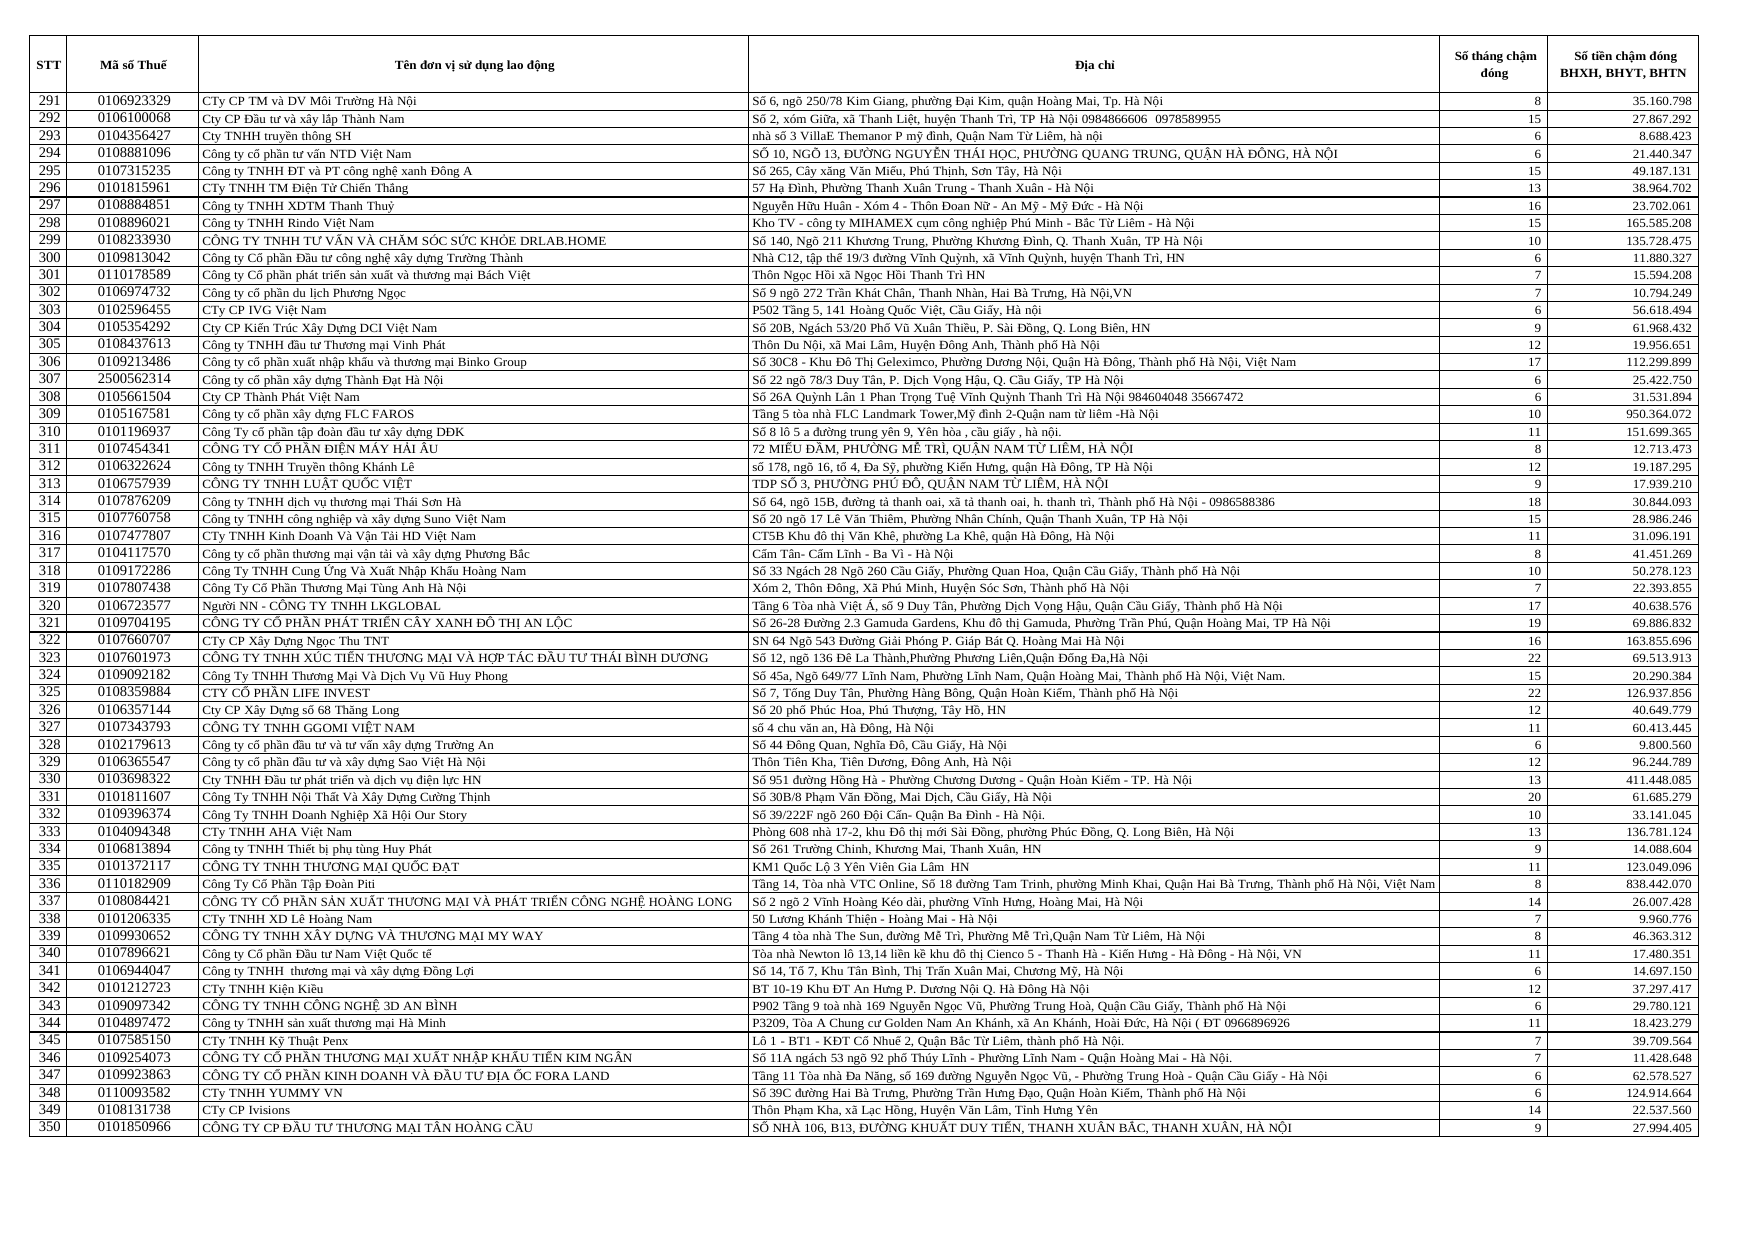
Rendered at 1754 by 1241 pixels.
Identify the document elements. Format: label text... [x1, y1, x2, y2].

table_cell CTy TNHH Kỹ Thuật Penx [199, 1033, 748, 1049]
table_cell 296 [30, 180, 66, 196]
table_cell 0106757939 [67, 476, 198, 492]
table_cell 12 [1440, 459, 1547, 475]
table_cell 12 [1440, 702, 1547, 718]
table_cell Tầng 5 tòa nhà FLC Landmark Tower,Mỹ đình 2-Quận nam từ liêm -Hà Nội [749, 406, 1439, 423]
table_cell Số 2, xóm Giữa, xã Thanh Liệt, huyện Thanh Trì, TP Hà Nội 0984866606 0978589955 [749, 111, 1439, 127]
table_cell Công Ty TNHH Thương Mại Và Dịch Vụ Vũ Huy Phong [199, 667, 748, 683]
table_cell CTy TNHH TM Điện Tử Chiến Thắng [199, 180, 748, 196]
table_cell 7 [1440, 580, 1547, 597]
table_cell 305 [30, 337, 66, 353]
table_cell CTy TNHH AHA Việt Nam [199, 824, 748, 840]
table_cell 72 MIẾU ĐẦM, PHƯỜNG MỄ TRÌ, QUẬN NAM TỪ LIÊM, HÀ NỘI [749, 441, 1439, 457]
table_cell 309 [30, 406, 66, 423]
table_header STT [30, 36, 66, 92]
table_cell 8.688.423 [1548, 128, 1698, 144]
table_cell CTy CP TM và DV Môi Trường Hà Nội [199, 93, 748, 109]
table_cell 347 [30, 1067, 66, 1084]
table_cell Số 8 lô 5 a đường trung yên 9, Yên hòa , cầu giấy , hà nội. [749, 424, 1439, 440]
table_cell Số 20 phố Phúc Hoa, Phú Thượng, Tây Hồ, HN [749, 702, 1439, 718]
table_cell 293 [30, 128, 66, 144]
table_cell 15.594.208 [1548, 267, 1698, 283]
table_cell 0101212723 [67, 980, 198, 997]
table_cell Cẩm Tân- Cẩm Lĩnh - Ba Vì - Hà Nội [749, 545, 1439, 562]
table_cell BT 10-19 Khu ĐT An Hưng P. Dương Nội Q. Hà Đông Hà Nội [749, 980, 1439, 997]
table_cell SỐ NHÀ 106, B13, ĐƯỜNG KHUẤT DUY TIẾN, THANH XUÂN BẮC, THANH XUÂN, HÀ NỘI [749, 1120, 1439, 1136]
table_cell Số 20B, Ngách 53/20 Phố Vũ Xuân Thiều, P. Sài Đồng, Q. Long Biên, HN [749, 319, 1439, 336]
table_cell 0101372117 [67, 859, 198, 875]
table_cell 38.964.702 [1548, 180, 1698, 196]
table_cell 11 [1440, 424, 1547, 440]
table_cell 326 [30, 702, 66, 718]
table_cell 19 [1440, 615, 1547, 631]
table_cell CÔNG TY CP ĐẦU TƯ THƯƠNG MẠI TÂN HOÀNG CẦU [199, 1120, 748, 1136]
table_cell 57 Hạ Đình, Phường Thanh Xuân Trung - Thanh Xuân - Hà Nội [749, 180, 1439, 196]
table_cell 307 [30, 371, 66, 388]
table_cell Số 261 Trường Chinh, Khương Mai, Thanh Xuân, HN [749, 841, 1439, 857]
table_cell 0106723577 [67, 598, 198, 614]
table_cell 56.618.494 [1548, 302, 1698, 318]
table_cell 7 [1440, 285, 1547, 301]
table_cell 21.440.347 [1548, 145, 1698, 162]
table_cell 336 [30, 876, 66, 892]
table_cell 39.709.564 [1548, 1033, 1698, 1049]
table_cell Số 140, Ngõ 211 Khương Trung, Phường Khương Đình, Q. Thanh Xuân, TP Hà Nội [749, 232, 1439, 249]
table_cell 12.713.473 [1548, 441, 1698, 457]
table_cell 0105167581 [67, 406, 198, 423]
table_cell 9 [1440, 841, 1547, 857]
table_cell 10 [1440, 563, 1547, 579]
table_cell CTy CP Xây Dựng Ngọc Thu TNT [199, 633, 748, 649]
table_cell 0105354292 [67, 319, 198, 336]
table_cell CÔNG TY CỔ PHẦN SẢN XUẤT THƯƠNG MẠI VÀ PHÁT TRIỂN CÔNG NGHỆ HOÀNG LONG [199, 893, 748, 910]
table_cell 0104094348 [67, 824, 198, 840]
table_cell Nguyễn Hữu Huân - Xóm 4 - Thôn Đoan Nữ - An Mỹ - Mỹ Đức - Hà Nội [749, 198, 1439, 214]
table_cell 28.986.246 [1548, 511, 1698, 527]
table_cell Công ty TNHH Rindo Việt Nam [199, 215, 748, 231]
table_cell 306 [30, 354, 66, 370]
table_cell 31.096.191 [1548, 528, 1698, 544]
table_cell 0109097342 [67, 998, 198, 1014]
table_cell Công ty Cổ phần Đầu tư Nam Việt Quốc tế [199, 946, 748, 962]
table_cell 320 [30, 598, 66, 614]
table_cell 950.364.072 [1548, 406, 1698, 423]
table_cell 23.702.061 [1548, 198, 1698, 214]
table_cell Xóm 2, Thôn Đông, Xã Phú Minh, Huyện Sóc Sơn, Thành phố Hà Nội [749, 580, 1439, 597]
table_cell 340 [30, 946, 66, 962]
table_cell SỐ 10, NGÕ 13, ĐƯỜNG NGUYỄN THÁI HỌC, PHƯỜNG QUANG TRUNG, QUẬN HÀ ĐÔNG, HÀ NỘI [749, 145, 1439, 162]
table_cell 0101850966 [67, 1120, 198, 1136]
table_cell 0104897472 [67, 1015, 198, 1031]
table_cell Thôn Phạm Kha, xã Lạc Hồng, Huyện Văn Lâm, Tỉnh Hưng Yên [749, 1102, 1439, 1118]
table_cell 0109172286 [67, 563, 198, 579]
table_cell 8 [1440, 441, 1547, 457]
table_cell 300 [30, 250, 66, 266]
table_cell Công ty cổ phần du lịch Phương Ngọc [199, 285, 748, 301]
table_cell Số 30B/8 Phạm Văn Đồng, Mai Dịch, Cầu Giấy, Hà Nội [749, 789, 1439, 805]
table_cell 0101811607 [67, 789, 198, 805]
table_cell 6 [1440, 389, 1547, 405]
table_cell 302 [30, 285, 66, 301]
table_cell 0109930652 [67, 928, 198, 944]
table_cell 61.968.432 [1548, 319, 1698, 336]
table_cell 17 [1440, 598, 1547, 614]
table_cell 13 [1440, 824, 1547, 840]
table_cell 9.960.776 [1548, 911, 1698, 927]
table_cell Số 44 Đông Quan, Nghĩa Đô, Cầu Giấy, Hà Nội [749, 737, 1439, 753]
table_cell 323 [30, 650, 66, 666]
table_cell 124.914.664 [1548, 1085, 1698, 1101]
table_cell Số 9 ngõ 272 Trần Khát Chân, Thanh Nhàn, Hai Bà Trưng, Hà Nội,VN [749, 285, 1439, 301]
table_cell Công ty TNHH thương mại và xây dựng Đồng Lợi [199, 963, 748, 979]
table_cell Công ty TNHH Thiết bị phụ tùng Huy Phát [199, 841, 748, 857]
table_cell 7 [1440, 267, 1547, 283]
table_cell 35.160.798 [1548, 93, 1698, 109]
table_cell Công ty TNHH XDTM Thanh Thuỷ [199, 198, 748, 214]
table_cell 297 [30, 198, 66, 214]
table_cell 30.844.093 [1548, 493, 1698, 509]
table_cell 9.800.560 [1548, 737, 1698, 753]
table_cell 11 [1440, 946, 1547, 962]
table_cell P3209, Tòa A Chung cư Golden Nam An Khánh, xã An Khánh, Hoài Đức, Hà Nội ( ĐT 0966896926 [749, 1015, 1439, 1031]
table_cell 0106923329 [67, 93, 198, 109]
table_cell Công ty TNHH đầu tư Thương mại Vinh Phát [199, 337, 748, 353]
table_cell 838.442.070 [1548, 876, 1698, 892]
table_cell 319 [30, 580, 66, 597]
table_cell 33.141.045 [1548, 806, 1698, 823]
table_cell Người NN - CÔNG TY TNHH LKGLOBAL [199, 598, 748, 614]
table_cell 314 [30, 493, 66, 509]
table_header Địa chỉ [749, 36, 1439, 92]
table_cell Số 26-28 Đường 2.3 Gamuda Gardens, Khu đô thị Gamuda, Phường Trần Phú, Quận Hoàng Mai, TP Hà Nội [749, 615, 1439, 631]
table_cell Thôn Ngọc Hồi xã Ngọc Hồi Thanh Trì HN [749, 267, 1439, 283]
table_cell CÔNG TY CỔ PHẦN ĐIỆN MÁY HẢI ÂU [199, 441, 748, 457]
table_cell Tầng 4 tòa nhà The Sun, đường Mễ Trì, Phường Mễ Trì,Quận Nam Từ Liêm, Hà Nội [749, 928, 1439, 944]
table_cell Số 33 Ngách 28 Ngõ 260 Cầu Giấy, Phường Quan Hoa, Quận Cầu Giấy, Thành phố Hà Nội [749, 563, 1439, 579]
table_cell Thôn Du Nội, xã Mai Lâm, Huyện Đông Anh, Thành phố Hà Nội [749, 337, 1439, 353]
table_cell 308 [30, 389, 66, 405]
table_cell 317 [30, 545, 66, 562]
table_cell 0103698322 [67, 772, 198, 788]
table_cell 331 [30, 789, 66, 805]
table_cell 6 [1440, 145, 1547, 162]
table_cell 6 [1440, 1085, 1547, 1101]
table_cell 339 [30, 928, 66, 944]
table_cell 325 [30, 685, 66, 701]
table_cell 294 [30, 145, 66, 162]
table_cell 0107760758 [67, 511, 198, 527]
table_cell 15 [1440, 215, 1547, 231]
table_cell Số 6, ngõ 250/78 Kim Giang, phường Đại Kim, quận Hoàng Mai, Tp. Hà Nội [749, 93, 1439, 109]
table_cell 22.393.855 [1548, 580, 1698, 597]
table_cell 10 [1440, 232, 1547, 249]
table_cell 333 [30, 824, 66, 840]
table_cell 0107660707 [67, 633, 198, 649]
table_cell 50.278.123 [1548, 563, 1698, 579]
table_cell 328 [30, 737, 66, 753]
table_cell Công Ty Cổ Phần Tập Đoàn Piti [199, 876, 748, 892]
table_cell Số 2 ngõ 2 Vĩnh Hoàng Kéo dài, phường Vĩnh Hưng, Hoàng Mai, Hà Nội [749, 893, 1439, 910]
table_cell 17.480.351 [1548, 946, 1698, 962]
table_cell số 178, ngõ 16, tổ 4, Đa Sỹ, phường Kiến Hưng, quận Hà Đông, TP Hà Nội [749, 459, 1439, 475]
table_cell CTY CỔ PHẦN LIFE INVEST [199, 685, 748, 701]
table_cell 0108084421 [67, 893, 198, 910]
table_cell 0106100068 [67, 111, 198, 127]
table_cell 40.638.576 [1548, 598, 1698, 614]
table_cell 27.867.292 [1548, 111, 1698, 127]
table_cell 135.728.475 [1548, 232, 1698, 249]
table_cell 20.290.384 [1548, 667, 1698, 683]
table_cell Công ty TNHH ĐT và PT công nghệ xanh Đông A [199, 163, 748, 179]
table_cell Số 951 đường Hồng Hà - Phường Chương Dương - Quận Hoàn Kiếm - TP. Hà Nội [749, 772, 1439, 788]
table_cell 0107807438 [67, 580, 198, 597]
table_cell Số 45a, Ngõ 649/77 Lĩnh Nam, Phường Lĩnh Nam, Quận Hoàng Mai, Thành phố Hà Nội, Việt Nam. [749, 667, 1439, 683]
table_header Số tháng chậm đóng [1440, 36, 1547, 92]
table_cell CTy TNHH Kiện Kiều [199, 980, 748, 997]
table_cell Thôn Tiên Kha, Tiên Dương, Đông Anh, Hà Nội [749, 754, 1439, 771]
table_cell Cty CP Đầu tư và xây lắp Thành Nam [199, 111, 748, 127]
table_cell Công ty TNHH công nghiệp và xây dựng Suno Việt Nam [199, 511, 748, 527]
table_cell 0109704195 [67, 615, 198, 631]
table_cell 14.697.150 [1548, 963, 1698, 979]
table_cell 349 [30, 1102, 66, 1118]
table_cell CÔNG TY TNHH XÂY DỰNG VÀ THƯƠNG MẠI MY WAY [199, 928, 748, 944]
table_cell Tòa nhà Newton lô 13,14 liền kề khu đô thị Cienco 5 - Thanh Hà - Kiến Hưng - Hà Đông - Hà Nội, VN [749, 946, 1439, 962]
table_cell 10.794.249 [1548, 285, 1698, 301]
table_cell CÔNG TY TNHH THƯƠNG MẠI QUỐC ĐẠT [199, 859, 748, 875]
table_cell 12 [1440, 337, 1547, 353]
table_cell TDP SỐ 3, PHƯỜNG PHÚ ĐÔ, QUẬN NAM TỪ LIÊM, HÀ NỘI [749, 476, 1439, 492]
table_cell 9 [1440, 476, 1547, 492]
table_cell 25.422.750 [1548, 371, 1698, 388]
table_cell 0108359884 [67, 685, 198, 701]
table_cell Công ty TNHH Truyền thông Khánh Lê [199, 459, 748, 475]
table_cell 60.413.445 [1548, 719, 1698, 736]
table_cell 334 [30, 841, 66, 857]
table_cell 0107896621 [67, 946, 198, 962]
table_cell 0104117570 [67, 545, 198, 562]
table_cell 11 [1440, 719, 1547, 736]
table_cell 0106357144 [67, 702, 198, 718]
table_cell 15 [1440, 667, 1547, 683]
table_cell Số 39C đường Hai Bà Trưng, Phường Trần Hưng Đạo, Quận Hoàn Kiếm, Thành phố Hà Nội [749, 1085, 1439, 1101]
table_cell CTy TNHH XD Lê Hoàng Nam [199, 911, 748, 927]
table_cell P902 Tầng 9 toà nhà 169 Nguyễn Ngọc Vũ, Phường Trung Hoà, Quận Cầu Giấy, Thành phố Hà Nội [749, 998, 1439, 1014]
table_cell 12 [1440, 754, 1547, 771]
table_cell 61.685.279 [1548, 789, 1698, 805]
table_cell Cty TNHH truyền thông SH [199, 128, 748, 144]
table_cell 16 [1440, 633, 1547, 649]
table_cell 6 [1440, 128, 1547, 144]
table_cell 165.585.208 [1548, 215, 1698, 231]
table_cell Công ty TNHH sản xuất thương mại Hà Minh [199, 1015, 748, 1031]
table_cell 41.451.269 [1548, 545, 1698, 562]
table_header Tên đơn vị sử dụng lao động [199, 36, 748, 92]
table_cell 0109092182 [67, 667, 198, 683]
table_cell 332 [30, 806, 66, 823]
table_cell 0107876209 [67, 493, 198, 509]
table_cell 0104356427 [67, 128, 198, 144]
table_cell 12 [1440, 980, 1547, 997]
table_cell Công ty cổ phần tư vấn NTD Việt Nam [199, 145, 748, 162]
table_cell 6 [1440, 1067, 1547, 1084]
table_cell CTy CP Ivisions [199, 1102, 748, 1118]
table_cell 7 [1440, 1050, 1547, 1066]
table_cell 6 [1440, 963, 1547, 979]
table_cell 310 [30, 424, 66, 440]
table_cell 123.049.096 [1548, 859, 1698, 875]
table_cell P502 Tầng 5, 141 Hoàng Quốc Việt, Cầu Giấy, Hà nội [749, 302, 1439, 318]
table_cell 0106322624 [67, 459, 198, 475]
table_cell 0108896021 [67, 215, 198, 231]
table_cell 8 [1440, 93, 1547, 109]
table_cell 0107601973 [67, 650, 198, 666]
table_cell 348 [30, 1085, 66, 1101]
table_cell 10 [1440, 806, 1547, 823]
table_cell 8 [1440, 928, 1547, 944]
table_cell 0105661504 [67, 389, 198, 405]
table_cell 14 [1440, 893, 1547, 910]
table_cell 0109813042 [67, 250, 198, 266]
table_cell 313 [30, 476, 66, 492]
table_cell 40.649.779 [1548, 702, 1698, 718]
table_cell 10 [1440, 406, 1547, 423]
table_cell 8 [1440, 876, 1547, 892]
table_cell CÔNG TY CỔ PHẦN PHÁT TRIỂN CÂY XANH ĐÔ THỊ AN LỘC [199, 615, 748, 631]
table_cell Lô 1 - BT1 - KĐT Cổ Nhuế 2, Quận Bắc Từ Liêm, thành phố Hà Nội. [749, 1033, 1439, 1049]
table_cell 46.363.312 [1548, 928, 1698, 944]
table_cell 6 [1440, 998, 1547, 1014]
table_cell Công ty cổ phần thương mại vận tải và xây dựng Phương Bắc [199, 545, 748, 562]
table_cell Số 20 ngõ 17 Lê Văn Thiêm, Phường Nhân Chính, Quận Thanh Xuân, TP Hà Nội [749, 511, 1439, 527]
table_cell 13 [1440, 772, 1547, 788]
table_cell 11 [1440, 859, 1547, 875]
table_cell Công ty cổ phần xây dựng FLC FAROS [199, 406, 748, 423]
table_cell 26.007.428 [1548, 893, 1698, 910]
table_cell Công Ty TNHH Nội Thất Và Xây Dựng Cường Thịnh [199, 789, 748, 805]
table_cell 291 [30, 93, 66, 109]
table_cell 14.088.604 [1548, 841, 1698, 857]
table_cell 11.428.648 [1548, 1050, 1698, 1066]
table_cell 22 [1440, 685, 1547, 701]
table_cell CÔNG TY TNHH GGOMI VIỆT NAM [199, 719, 748, 736]
table_cell 0107454341 [67, 441, 198, 457]
table_cell 22.537.560 [1548, 1102, 1698, 1118]
table_cell 11 [1440, 528, 1547, 544]
table_cell 329 [30, 754, 66, 771]
table_cell 0108131738 [67, 1102, 198, 1118]
table_cell CTy CP IVG Việt Nam [199, 302, 748, 318]
table_cell 0106365547 [67, 754, 198, 771]
table_cell CÔNG TY TNHH LUẬT QUỐC VIỆT [199, 476, 748, 492]
table_cell 0108884851 [67, 198, 198, 214]
table_cell 9 [1440, 319, 1547, 336]
table_cell 0102596455 [67, 302, 198, 318]
table_cell CÔNG TY TNHH CÔNG NGHỆ 3D AN BÌNH [199, 998, 748, 1014]
table_cell 14 [1440, 1102, 1547, 1118]
table_cell Số 265, Cây xăng Văn Miếu, Phú Thịnh, Sơn Tây, Hà Nội [749, 163, 1439, 179]
table_cell CÔNG TY CỔ PHẦN KINH DOANH VÀ ĐẦU TƯ ĐỊA ỐC FORA LAND [199, 1067, 748, 1084]
table_cell 295 [30, 163, 66, 179]
table_cell 49.187.131 [1548, 163, 1698, 179]
table_cell Kho TV - công ty MIHAMEX cụm công nghiệp Phú Minh - Bắc Từ Liêm - Hà Nội [749, 215, 1439, 231]
table_cell Công ty cổ phần xuất nhập khẩu và thương mại Binko Group [199, 354, 748, 370]
table_cell 8 [1440, 545, 1547, 562]
table_cell nhà số 3 VillaE Themanor P mỹ đình, Quận Nam Từ Liêm, hà nội [749, 128, 1439, 144]
table_cell 337 [30, 893, 66, 910]
table_cell 22 [1440, 650, 1547, 666]
table_cell 7 [1440, 1033, 1547, 1049]
table_cell 341 [30, 963, 66, 979]
table_cell 301 [30, 267, 66, 283]
table_cell Công ty cổ phần xây dựng Thành Đạt Hà Nội [199, 371, 748, 388]
table_header Số tiền chậm đóng BHXH, BHYT, BHTN [1548, 36, 1698, 92]
table_cell 18.423.279 [1548, 1015, 1698, 1031]
table_cell 0109396374 [67, 806, 198, 823]
table_cell 0101815961 [67, 180, 198, 196]
table_cell 350 [30, 1120, 66, 1136]
table_cell 69.513.913 [1548, 650, 1698, 666]
table_cell 0106813894 [67, 841, 198, 857]
table_cell Công ty TNHH dịch vụ thương mại Thái Sơn Hà [199, 493, 748, 509]
table_cell Số 30C8 - Khu Đô Thị Geleximco, Phường Dương Nội, Quận Hà Đông, Thành phố Hà Nội, Việt Nam [749, 354, 1439, 370]
table_cell 17 [1440, 354, 1547, 370]
table_cell Số 14, Tổ 7, Khu Tân Bình, Thị Trấn Xuân Mai, Chương Mỹ, Hà Nội [749, 963, 1439, 979]
table_cell 2500562314 [67, 371, 198, 388]
table_cell Tầng 14, Tòa nhà VTC Online, Số 18 đường Tam Trinh, phường Minh Khai, Quận Hai Bà Trưng, Thành phố Hà Nội, Việt Nam [749, 876, 1439, 892]
table_cell 292 [30, 111, 66, 127]
table_cell 324 [30, 667, 66, 683]
table_cell CT5B Khu đô thị Văn Khê, phường La Khê, quận Hà Đông, Hà Nội [749, 528, 1439, 544]
table_cell 13 [1440, 180, 1547, 196]
table_cell 411.448.085 [1548, 772, 1698, 788]
table_cell 0109923863 [67, 1067, 198, 1084]
table_cell Công Ty cổ phần tập đoàn đầu tư xây dựng DĐK [199, 424, 748, 440]
table_cell 330 [30, 772, 66, 788]
table_cell 6 [1440, 250, 1547, 266]
table_header Mã số Thuế [67, 36, 198, 92]
table_cell 50 Lương Khánh Thiện - Hoàng Mai - Hà Nội [749, 911, 1439, 927]
table_cell 0106944047 [67, 963, 198, 979]
table_cell Số 22 ngõ 78/3 Duy Tân, P. Dịch Vọng Hậu, Q. Cầu Giấy, TP Hà Nội [749, 371, 1439, 388]
table_cell Công ty Cổ phần phát triển sản xuất và thương mại Bách Việt [199, 267, 748, 283]
table_cell 312 [30, 459, 66, 475]
table_cell Cty CP Kiến Trúc Xây Dựng DCI Việt Nam [199, 319, 748, 336]
table_cell 318 [30, 563, 66, 579]
table_cell 343 [30, 998, 66, 1014]
table_cell Số 12, ngõ 136 Đê La Thành,Phường Phương Liên,Quận Đống Đa,Hà Nội [749, 650, 1439, 666]
table_cell 96.244.789 [1548, 754, 1698, 771]
table_cell 37.297.417 [1548, 980, 1698, 997]
table_cell 321 [30, 615, 66, 631]
table_cell 316 [30, 528, 66, 544]
table_cell 0101206335 [67, 911, 198, 927]
table_cell 0110093582 [67, 1085, 198, 1101]
table_cell 346 [30, 1050, 66, 1066]
table_cell 27.994.405 [1548, 1120, 1698, 1136]
table_cell 16 [1440, 198, 1547, 214]
table_cell 0108233930 [67, 232, 198, 249]
table_cell 11 [1440, 1015, 1547, 1031]
table_cell 62.578.527 [1548, 1067, 1698, 1084]
table_cell 19.187.295 [1548, 459, 1698, 475]
table_cell CÔNG TY TNHH TƯ VẤN VÀ CHĂM SÓC SỨC KHỎE DRLAB.HOME [199, 232, 748, 249]
table_cell Số 26A Quỳnh Lân 1 Phan Trọng Tuệ Vĩnh Quỳnh Thanh Trì Hà Nội 984604048 35667472 [749, 389, 1439, 405]
table_cell 0109213486 [67, 354, 198, 370]
table_cell 163.855.696 [1548, 633, 1698, 649]
table_cell Tầng 11 Tòa nhà Đa Năng, số 169 đường Nguyễn Ngọc Vũ, - Phường Trung Hoà - Quận Cầu Giấy - Hà Nội [749, 1067, 1439, 1084]
table_cell 6 [1440, 737, 1547, 753]
table_cell 0102179613 [67, 737, 198, 753]
table_cell Công Ty TNHH Doanh Nghiệp Xã Hội Our Story [199, 806, 748, 823]
table_cell 15 [1440, 111, 1547, 127]
table_cell 345 [30, 1033, 66, 1049]
table_cell 151.699.365 [1548, 424, 1698, 440]
table_cell Tầng 6 Tòa nhà Việt Á, số 9 Duy Tân, Phường Dịch Vọng Hậu, Quận Cầu Giấy, Thành phố Hà Nội [749, 598, 1439, 614]
table_cell 0108437613 [67, 337, 198, 353]
table_cell 298 [30, 215, 66, 231]
table_cell Số 64, ngõ 15B, đường tả thanh oai, xã tả thanh oai, h. thanh trì, Thành phố Hà Nội - 0986588386 [749, 493, 1439, 509]
table_cell 0107343793 [67, 719, 198, 736]
table_cell 0107477807 [67, 528, 198, 544]
table_cell 11.880.327 [1548, 250, 1698, 266]
table_cell 0110182909 [67, 876, 198, 892]
table_cell 19.956.651 [1548, 337, 1698, 353]
table_cell 0101196937 [67, 424, 198, 440]
table_cell 299 [30, 232, 66, 249]
table_cell CÔNG TY TNHH XÚC TIẾN THƯƠNG MẠI VÀ HỢP TÁC ĐẦU TƯ THÁI BÌNH DƯƠNG [199, 650, 748, 666]
table_cell 303 [30, 302, 66, 318]
table_cell 0109254073 [67, 1050, 198, 1066]
table_cell 0108881096 [67, 145, 198, 162]
table_cell 17.939.210 [1548, 476, 1698, 492]
table_cell 7 [1440, 911, 1547, 927]
table_cell Công ty Cổ phần Đầu tư công nghệ xây dựng Trường Thành [199, 250, 748, 266]
table_cell CTy TNHH Kinh Doanh Và Vận Tải HD Việt Nam [199, 528, 748, 544]
table_cell Phòng 608 nhà 17-2, khu Đô thị mới Sài Đồng, phường Phúc Đồng, Q. Long Biên, Hà Nội [749, 824, 1439, 840]
table_cell Số 11A ngách 53 ngõ 92 phố Thúy Lĩnh - Phường Lĩnh Nam - Quận Hoàng Mai - Hà Nội. [749, 1050, 1439, 1066]
table_cell 344 [30, 1015, 66, 1031]
table_cell 304 [30, 319, 66, 336]
table_cell 315 [30, 511, 66, 527]
table_cell Công ty cổ phần đầu tư và tư vấn xây dựng Trường An [199, 737, 748, 753]
table_cell 311 [30, 441, 66, 457]
table_cell 15 [1440, 163, 1547, 179]
table_cell SN 64 Ngõ 543 Đường Giải Phóng P. Giáp Bát Q. Hoàng Mai Hà Nội [749, 633, 1439, 649]
table_cell Cty TNHH Đầu tư phát triển và dịch vụ điện lực HN [199, 772, 748, 788]
table_cell 6 [1440, 371, 1547, 388]
table_cell 20 [1440, 789, 1547, 805]
table_cell 136.781.124 [1548, 824, 1698, 840]
table_cell 29.780.121 [1548, 998, 1698, 1014]
table_cell Cty CP Thành Phát Việt Nam [199, 389, 748, 405]
table_cell 0106974732 [67, 285, 198, 301]
table_cell số 4 chu văn an, Hà Đông, Hà Nội [749, 719, 1439, 736]
table_cell Công ty cổ phần đầu tư và xây dựng Sao Việt Hà Nội [199, 754, 748, 771]
table_cell 15 [1440, 511, 1547, 527]
table_cell Số 39/222F ngõ 260 Đội Cấn- Quận Ba Đình - Hà Nội. [749, 806, 1439, 823]
table_cell KM1 Quốc Lộ 3 Yên Viên Gia Lâm HN [749, 859, 1439, 875]
table_cell 0110178589 [67, 267, 198, 283]
table_cell 322 [30, 633, 66, 649]
table_cell 69.886.832 [1548, 615, 1698, 631]
table_cell Công Ty TNHH Cung Ứng Và Xuất Nhập Khẩu Hoàng Nam [199, 563, 748, 579]
table_cell 6 [1440, 302, 1547, 318]
table_cell 18 [1440, 493, 1547, 509]
table_cell 126.937.856 [1548, 685, 1698, 701]
table_cell 0107585150 [67, 1033, 198, 1049]
table_cell 338 [30, 911, 66, 927]
table_cell Công Ty Cổ Phần Thương Mại Tùng Anh Hà Nội [199, 580, 748, 597]
table_cell 327 [30, 719, 66, 736]
table_cell CÔNG TY CỔ PHẦN THƯƠNG MẠI XUẤT NHẬP KHẨU TIẾN KIM NGÂN [199, 1050, 748, 1066]
table_cell Cty CP Xây Dựng số 68 Thăng Long [199, 702, 748, 718]
table_cell 31.531.894 [1548, 389, 1698, 405]
table_cell 342 [30, 980, 66, 997]
table_cell Nhà C12, tập thể 19/3 đường Vĩnh Quỳnh, xã Vĩnh Quỳnh, huyện Thanh Trì, HN [749, 250, 1439, 266]
table_cell 9 [1440, 1120, 1547, 1136]
table_cell Số 7, Tống Duy Tân, Phường Hàng Bông, Quận Hoàn Kiếm, Thành phố Hà Nội [749, 685, 1439, 701]
table_cell CTy TNHH YUMMY VN [199, 1085, 748, 1101]
table_cell 0107315235 [67, 163, 198, 179]
table_cell 112.299.899 [1548, 354, 1698, 370]
table_cell 335 [30, 859, 66, 875]
